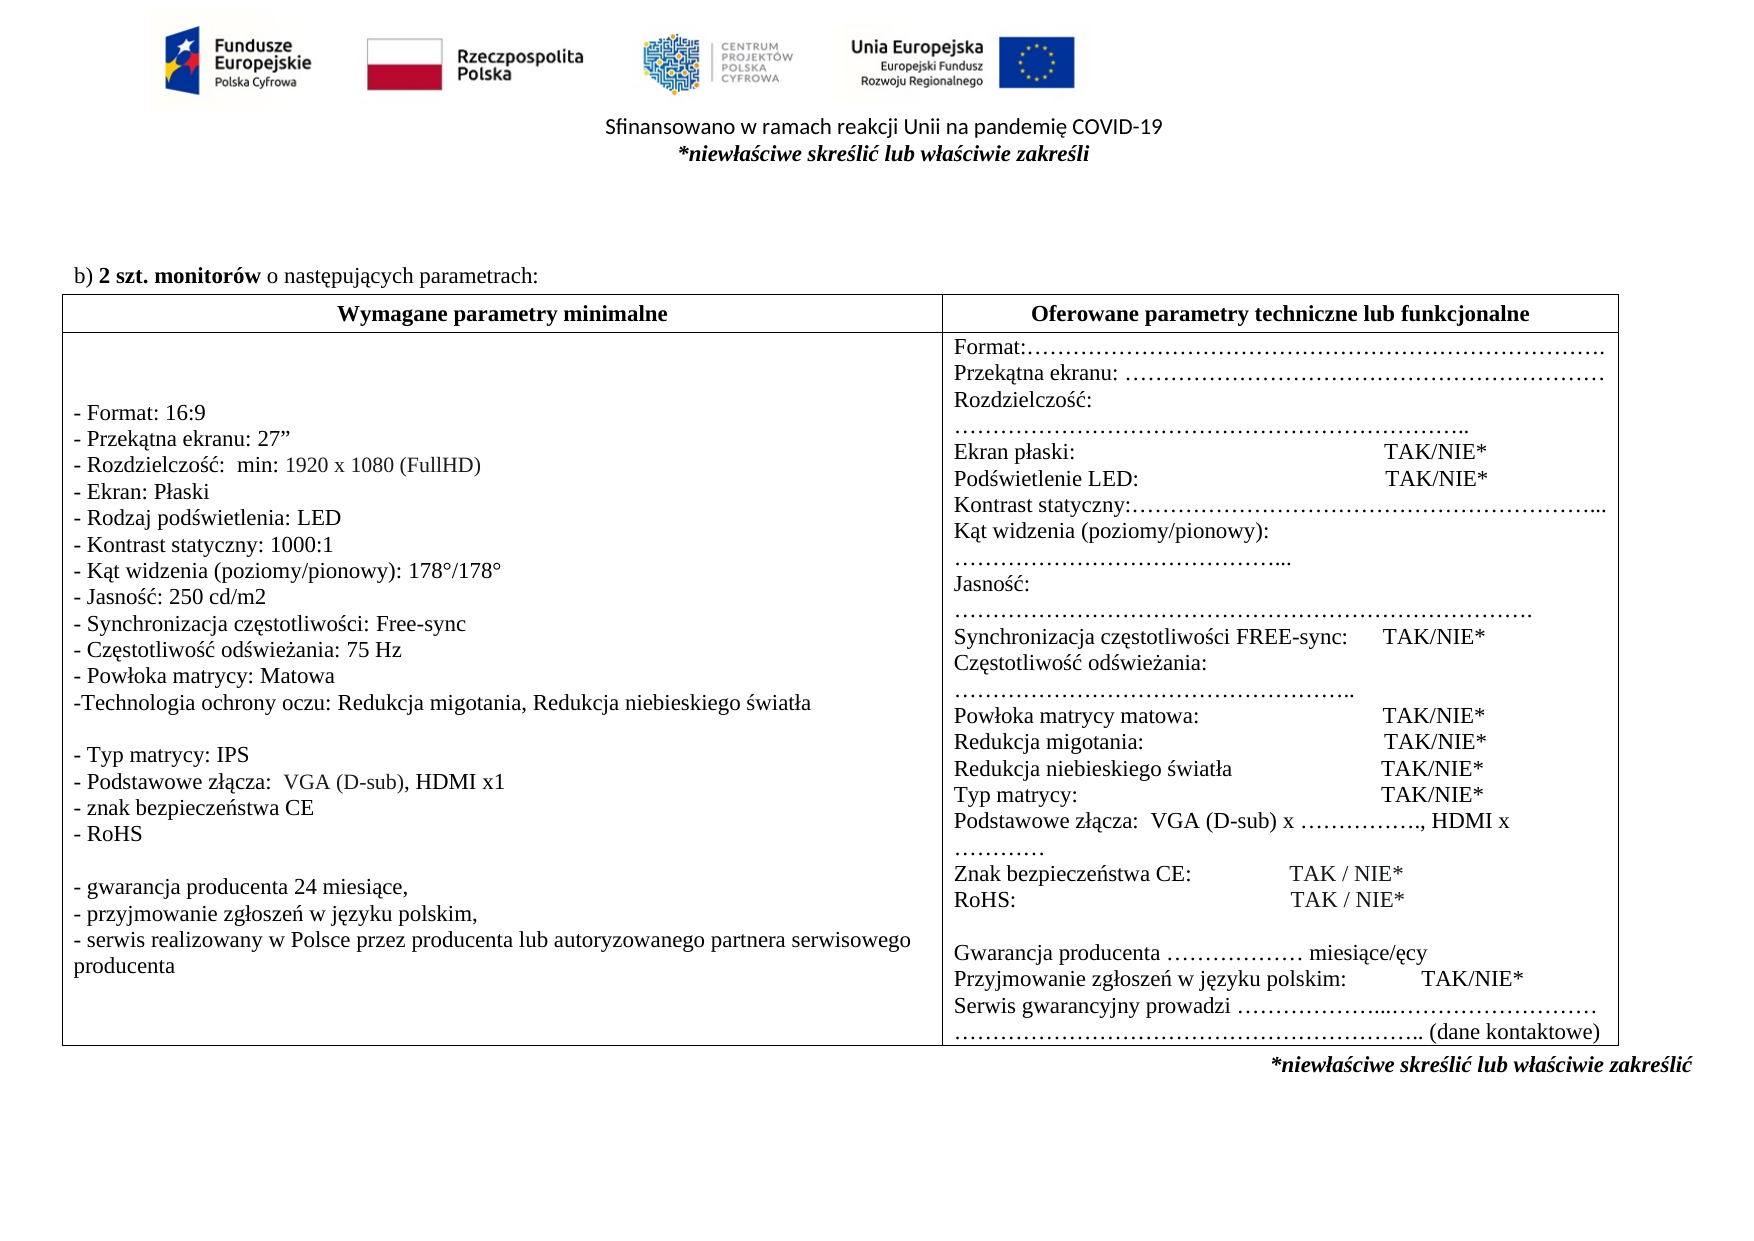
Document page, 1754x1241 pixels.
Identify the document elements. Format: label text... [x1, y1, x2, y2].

text *niewłaściwe skreślić lub właściwie zakreślić [74, 293, 1695, 1077]
text *niewłaściwe skreślić lub właściwie zakreśli [74, 140, 1695, 166]
table_cell Format:…………………………………………………………………. Przekątna ekranu: ……………………………………………………… Rozdzielczość:………………………………………………………….. Ekran płaski: TAK/NIE* Podświetlenie LED: TAK/NIE* Kontrast statyczny:……………………………………………………... Kąt widzenia (poziomy/pionowy):……………………………………... Jasność:…………………………………………………………………. Synchronizacja częstotliwości FREE-sync: TAK/NIE* Częstotliwość odświeżania:…………………………………………….. Powłoka matrycy matowa: TAK/NIE* Redukcja migotania: TAK/NIE* Redukcja niebieskiego światła TAK/NIE* Typ matrycy: TAK/NIE* Podstawowe złącza: VGA (D-sub) x ……………., HDMI x ………… Znak bezpieczeństwa CE: TAK / NIE* RoHS: TAK / NIE* Gwarancja producenta ……………… miesiące/ęcy Przyjmowanie zgłoszeń w języku polskim: TAK/NIE* Serwis gwarancyjny prowadzi ………………...……………………… …………………………………………………….. (dane kontaktowe) [943, 333, 1618, 1044]
table_header Wymagane parametry minimalne [63, 295, 942, 332]
table_cell - Format: 16:9 - Przekątna ekranu: 27” - Rozdzielczość: min: 1920 x 1080 (FullHD) - Ekran: Płaski - Rodzaj podświetlenia: LED - Kontrast statyczny: 1000:1 - Kąt widzenia (poziomy/pionowy): 178°/178° - Jasność: 250 cd/m2 - Synchronizacja częstotliwości: Free-sync - Częstotliwość odświeżania: 75 Hz - Powłoka matrycy: Matowa -Technologia ochrony oczu: Redukcja migotania, Redukcja niebieskiego światła - Typ matrycy: IPS - Podstawowe złącza: VGA (D-sub), HDMI x1 - znak bezpieczeństwa CE - RoHS - gwarancja producenta 24 miesiące, - przyjmowanie zgłoszeń w języku polskim, - serwis realizowany w Polsce przez producenta lub autoryzowanego partnera serwisowego producenta [63, 333, 942, 1044]
text b) 2 szt. monitorów o następujących parametrach: [74, 262, 1695, 288]
table_header Oferowane parametry techniczne lub funkcjonalne [943, 295, 1618, 332]
picture [149, 9, 1095, 114]
